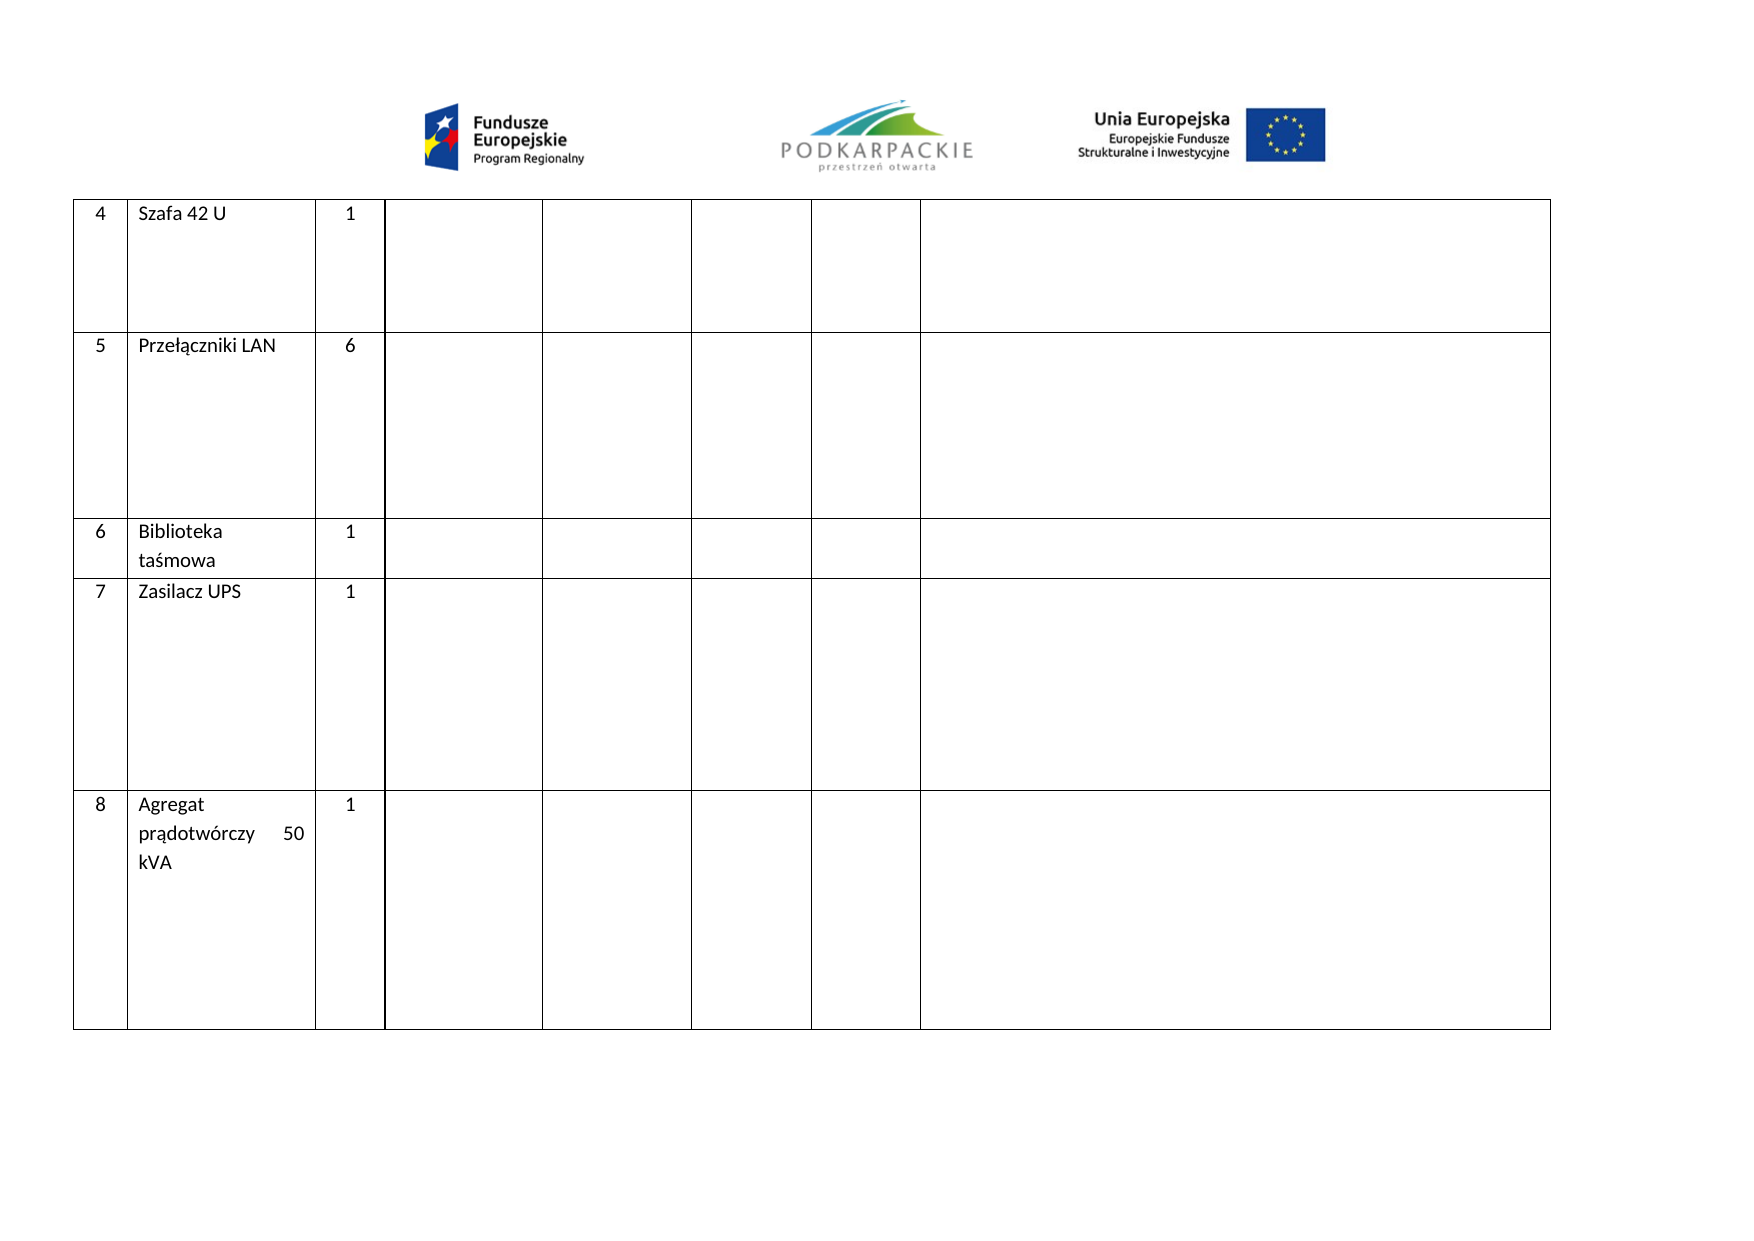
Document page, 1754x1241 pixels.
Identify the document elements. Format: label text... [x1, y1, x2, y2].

table_cell Zasilacz UPS [128, 579, 315, 790]
table_cell 1 [316, 791, 384, 1029]
table_cell Przełączniki LAN [128, 333, 315, 517]
table_cell 7 [74, 579, 127, 790]
table_cell [543, 791, 691, 1029]
table_cell [543, 333, 691, 517]
table_cell Agregat prądotwórczy 50 kVA [128, 791, 315, 1029]
table_cell Biblioteka taśmowa [128, 519, 315, 577]
table_cell 1 [316, 200, 384, 332]
table_cell [812, 333, 920, 517]
table_cell [386, 579, 542, 790]
table_cell [386, 200, 542, 332]
table_cell [812, 791, 920, 1029]
table_cell [921, 333, 1550, 517]
picture [404, 73, 1350, 199]
table_cell [812, 200, 920, 332]
table_cell [692, 519, 811, 577]
table_cell [386, 519, 542, 577]
table_cell [812, 519, 920, 577]
table_cell 8 [74, 791, 127, 1029]
table_cell [921, 200, 1550, 332]
table_cell [921, 791, 1550, 1029]
table_cell [543, 519, 691, 577]
table_cell [692, 579, 811, 790]
table_cell [692, 791, 811, 1029]
table_cell Szafa 42 U [128, 200, 315, 332]
table_cell 5 [74, 333, 127, 517]
table_cell [543, 579, 691, 790]
table_cell 1 [316, 579, 384, 790]
table_cell [543, 200, 691, 332]
table_cell [692, 333, 811, 517]
table_cell 6 [316, 333, 384, 517]
table_cell [921, 519, 1550, 577]
table_cell [812, 579, 920, 790]
table_cell [692, 200, 811, 332]
table_cell [386, 791, 542, 1029]
table_cell [921, 579, 1550, 790]
table_cell [386, 333, 542, 517]
table_cell 1 [316, 519, 384, 577]
table_cell 4 [74, 200, 127, 332]
table_cell 6 [74, 519, 127, 577]
